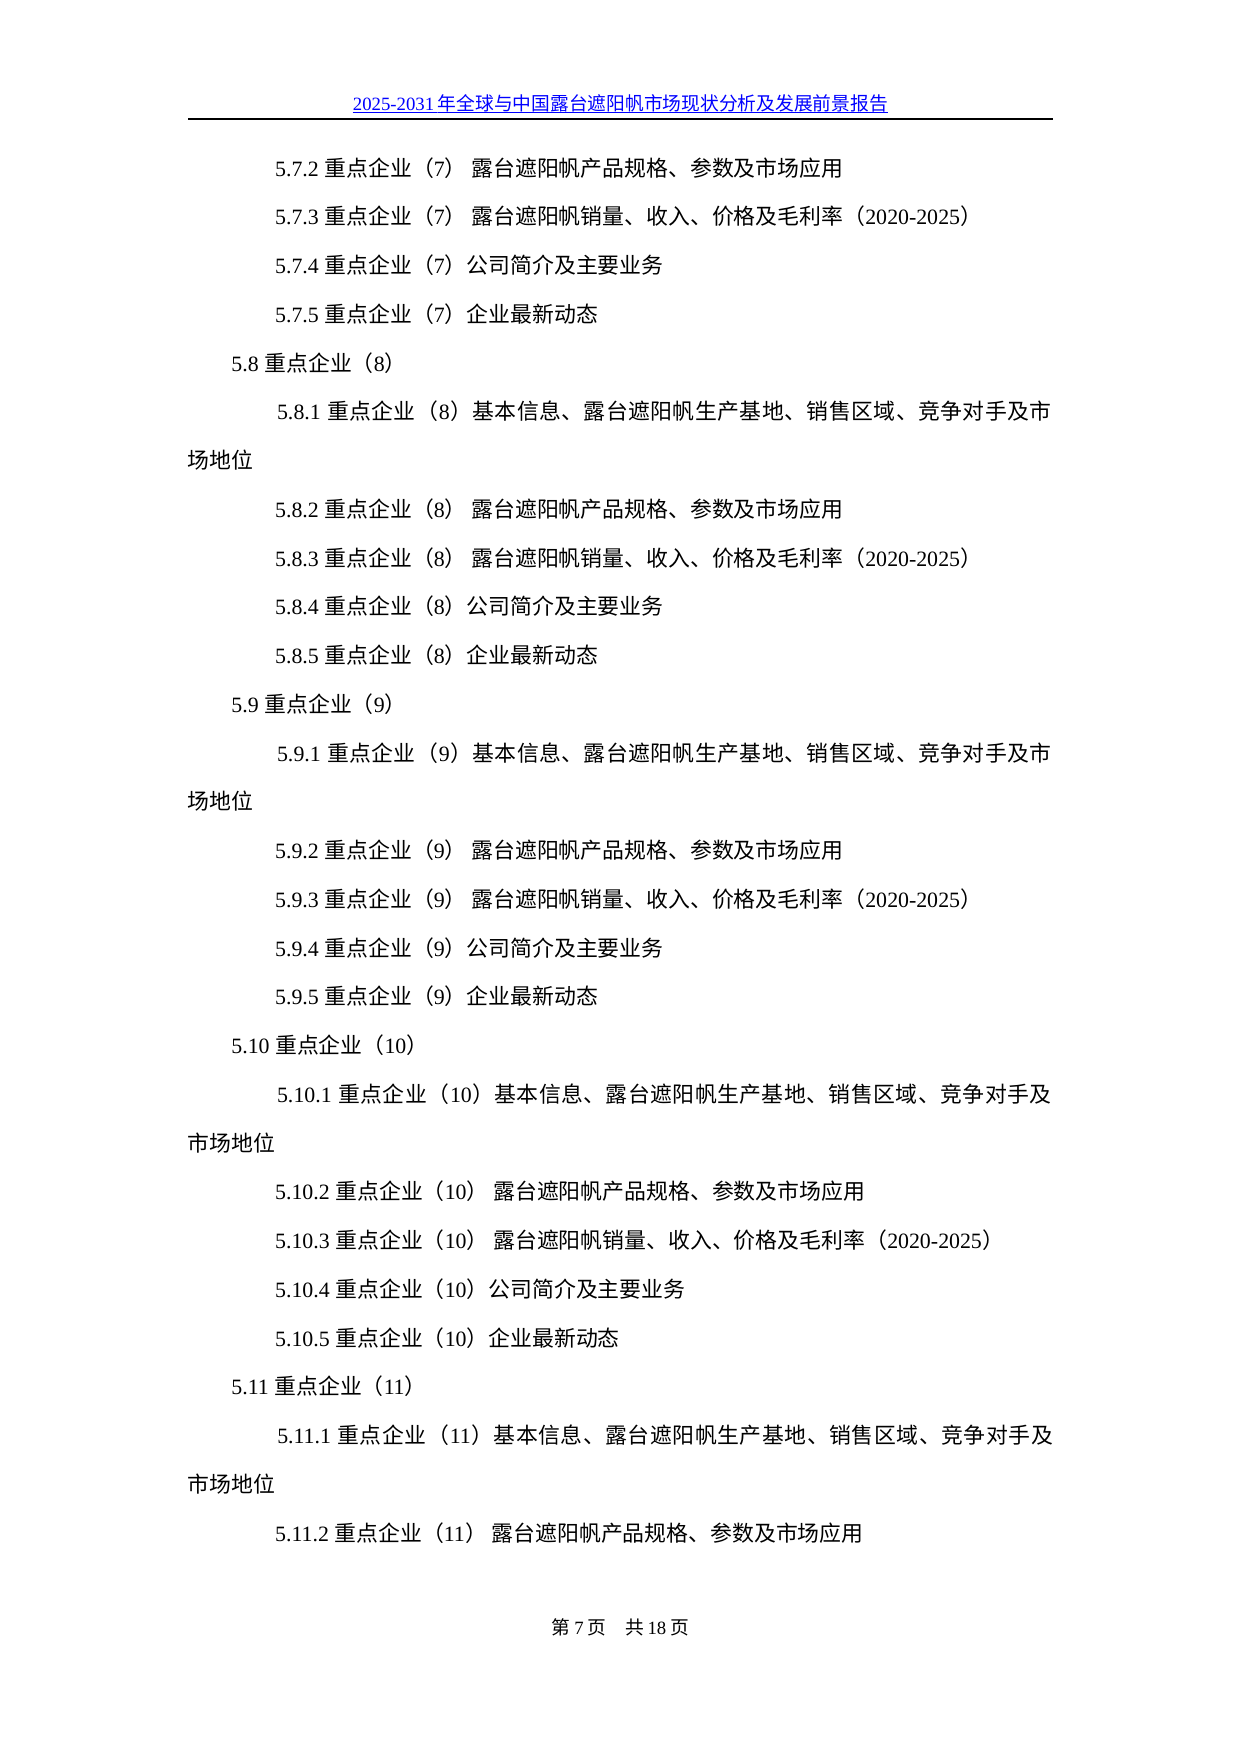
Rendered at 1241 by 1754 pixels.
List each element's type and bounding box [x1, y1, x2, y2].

text [187, 150, 1053, 1548]
